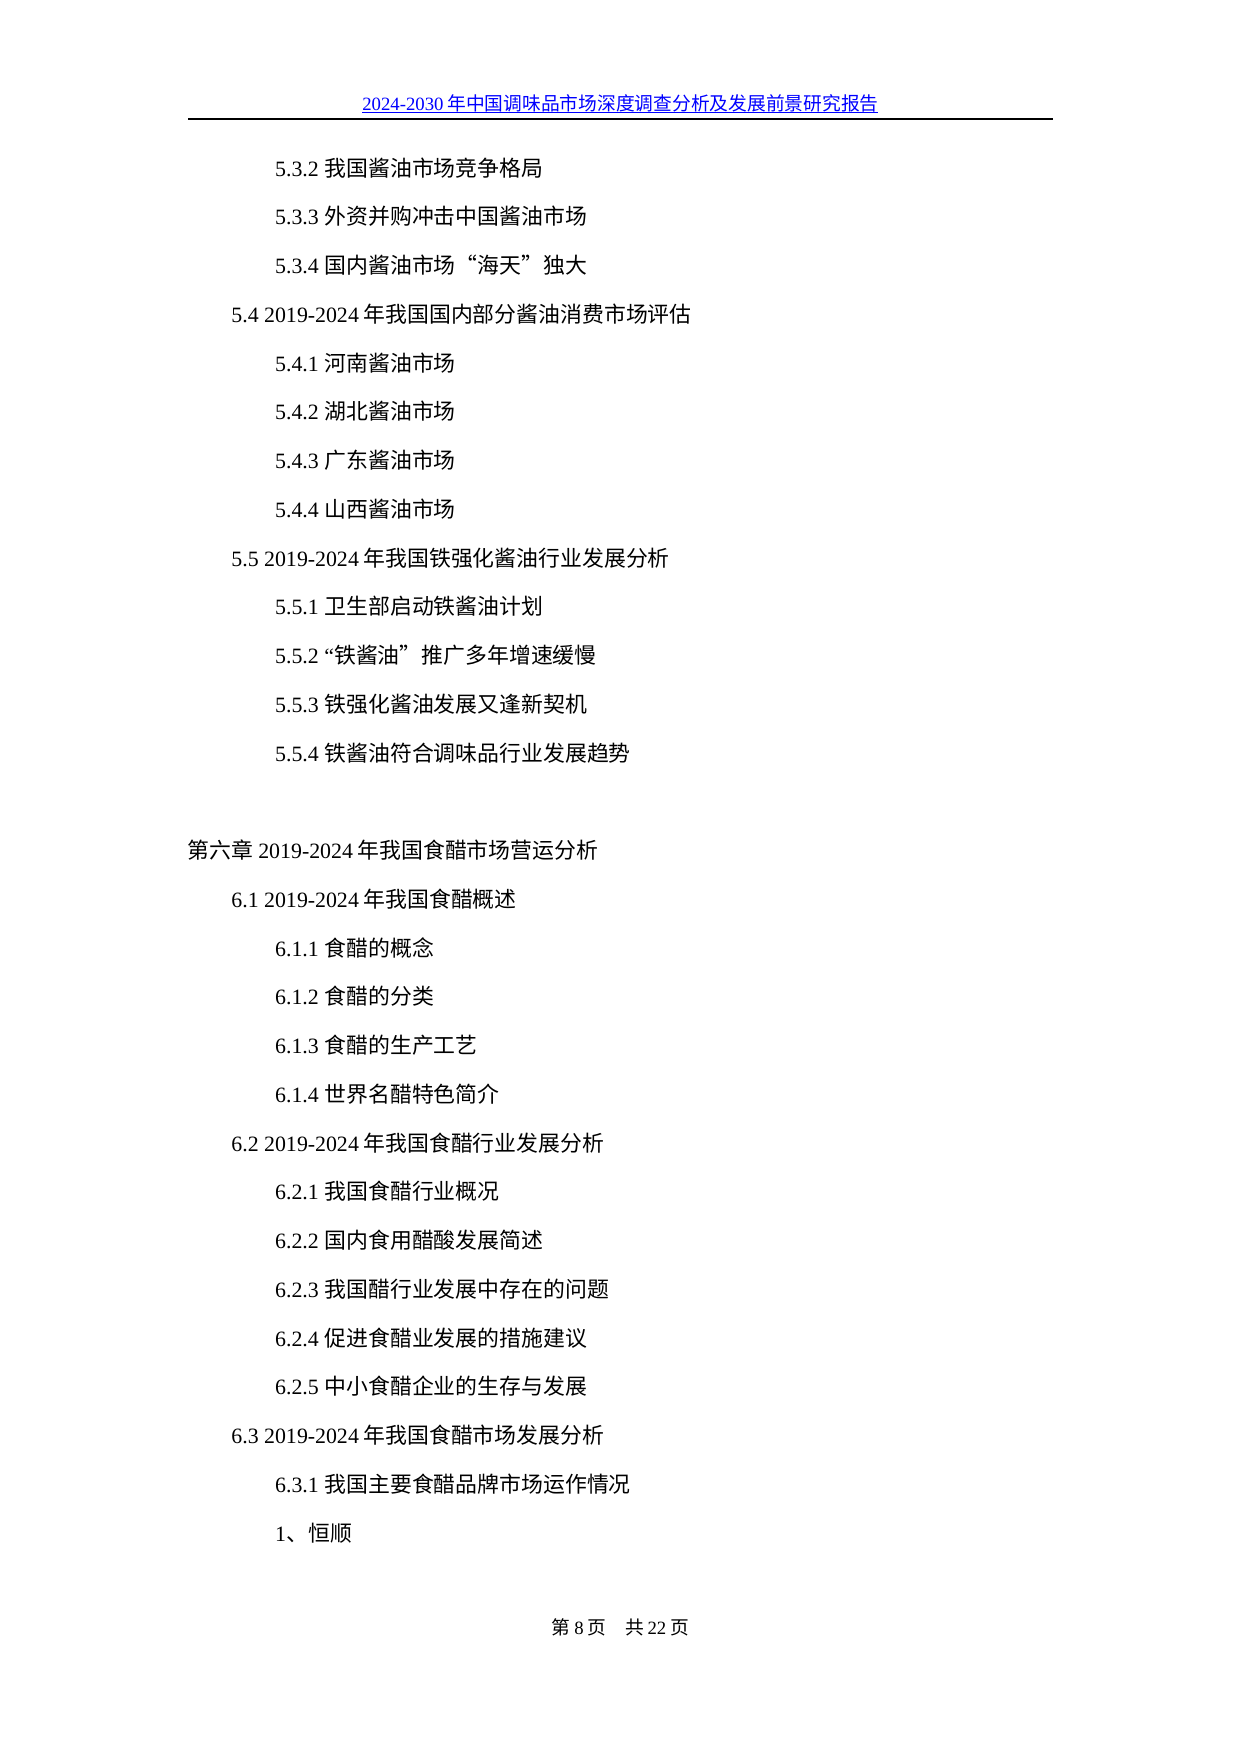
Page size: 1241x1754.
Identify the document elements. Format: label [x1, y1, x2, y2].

text [187, 150, 1053, 1548]
